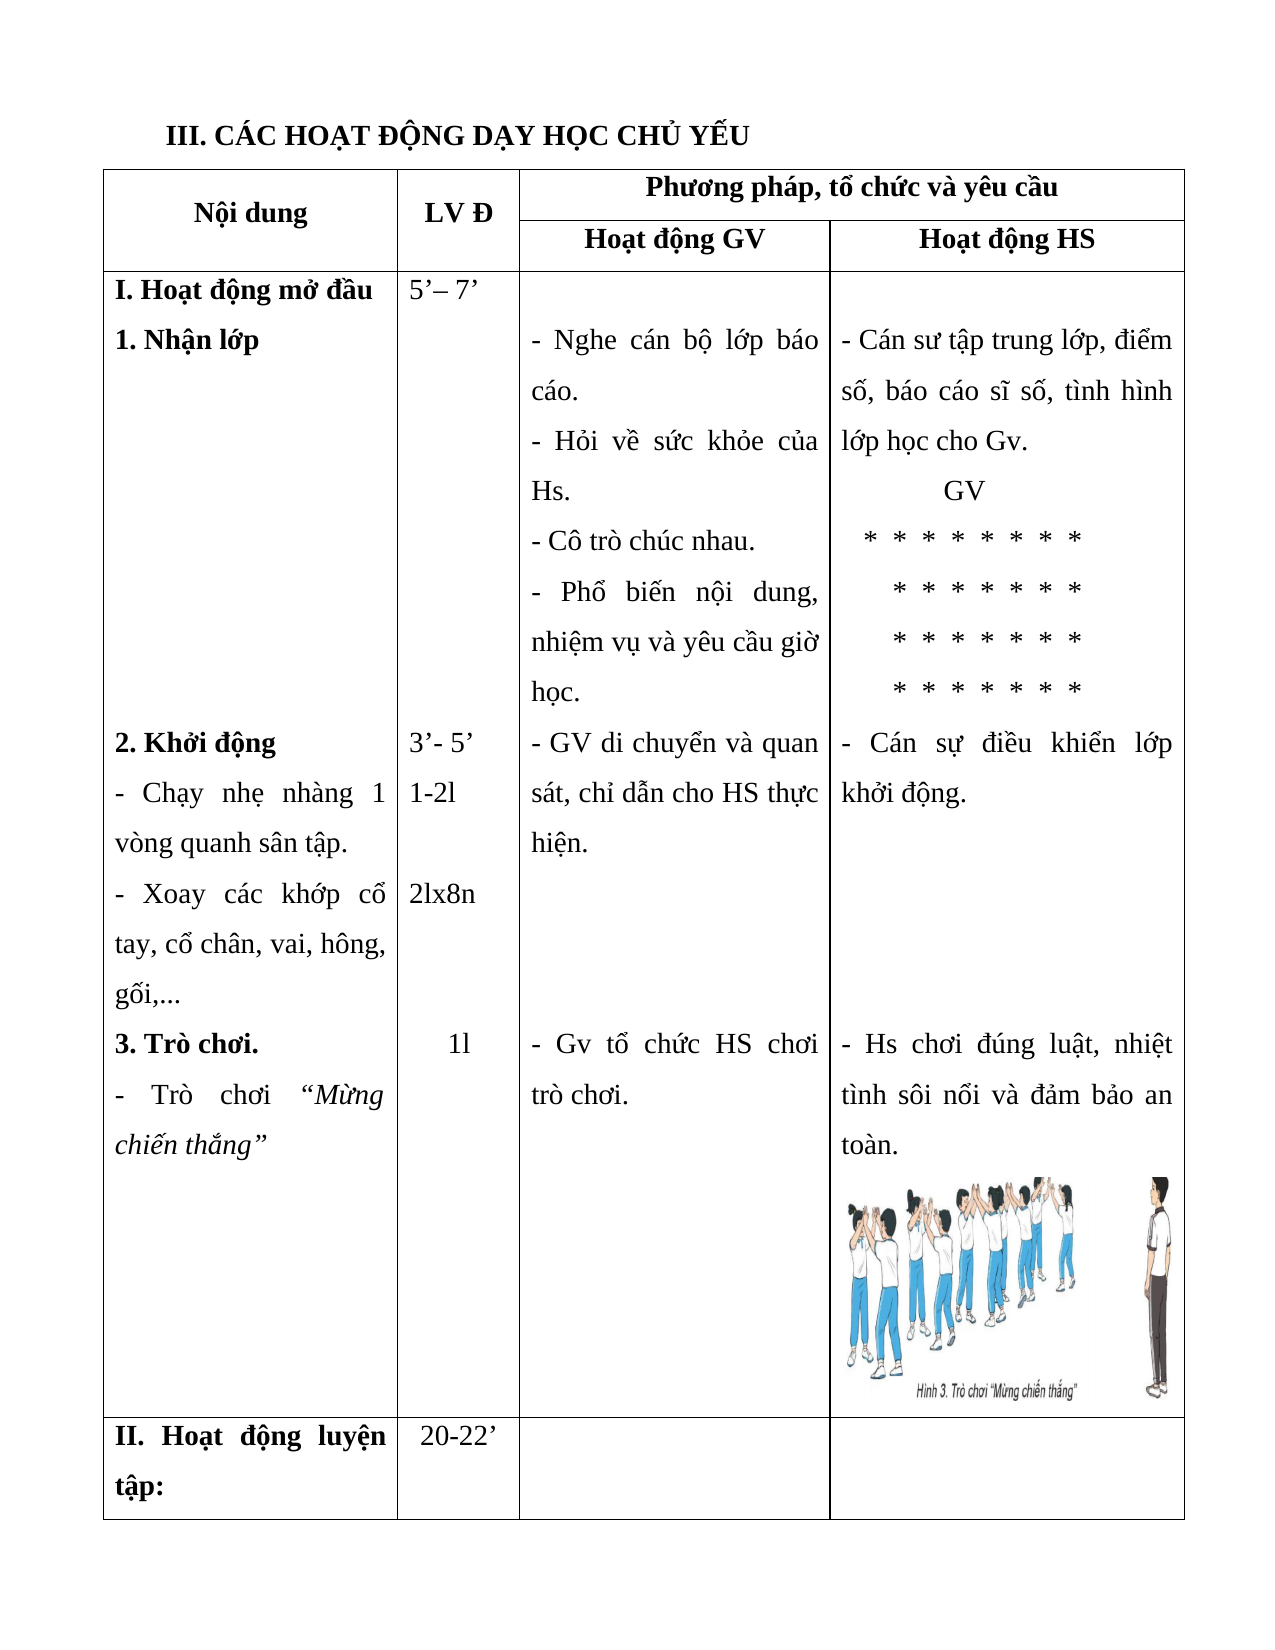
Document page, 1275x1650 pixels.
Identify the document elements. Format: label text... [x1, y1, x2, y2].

table_cell I. Hoạt động mở đầu 1. Nhận lớp 2. Khởi động - Chạy nhẹ nhàng 1 vòng quanh sân tập. - Xoay các khớp cổ tay, cổ chân, vai, hông, gối,... 3. Trò chơi. - Trò chơi “Mừng chiến thắng” [104, 272, 397, 1417]
table_cell - Cán sư tập trung lớp, điểm số, báo cáo sĩ số, tình hình lớp học cho Gv. GV * * * * * * * * * * * * * * * * * * * * * * * * * * * * * - Cán sự điều khiển lớp khởi động. - Hs chơi đúng luật, nhiệt tình sôi nổi và đảm bảo an toàn. [831, 272, 1184, 1417]
picture [841, 1177, 1173, 1401]
table_header Nội dung [104, 170, 397, 271]
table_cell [398, 1418, 519, 1518]
table_cell Hoạt động HS [831, 221, 1184, 271]
table_cell Hoạt động GV [520, 221, 829, 271]
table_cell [520, 1418, 829, 1518]
table_cell - Nghe cán bộ lớp báo cáo. - Hỏi về sức khỏe của Hs. - Cô trò chúc nhau. - Phổ biến nội dung, nhiệm vụ và yêu cầu giờ học. - GV di chuyển và quan sát, chỉ dẫn cho HS thực hiện. - Gv tổ chức HS chơi trò chơi. [520, 272, 829, 1417]
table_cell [104, 1418, 397, 1518]
table_header Phương pháp, tổ chức và yêu cầu [520, 170, 1184, 220]
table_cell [831, 1418, 1184, 1518]
text III. CÁC HOẠT ĐỘNG DẠY HỌC CHỦ YẾU [165, 118, 1157, 152]
table_header LV Đ [398, 170, 519, 271]
table_cell 5’– 7’ 3’- 5’ 1-2l 2lx8n 1l [398, 272, 519, 1417]
